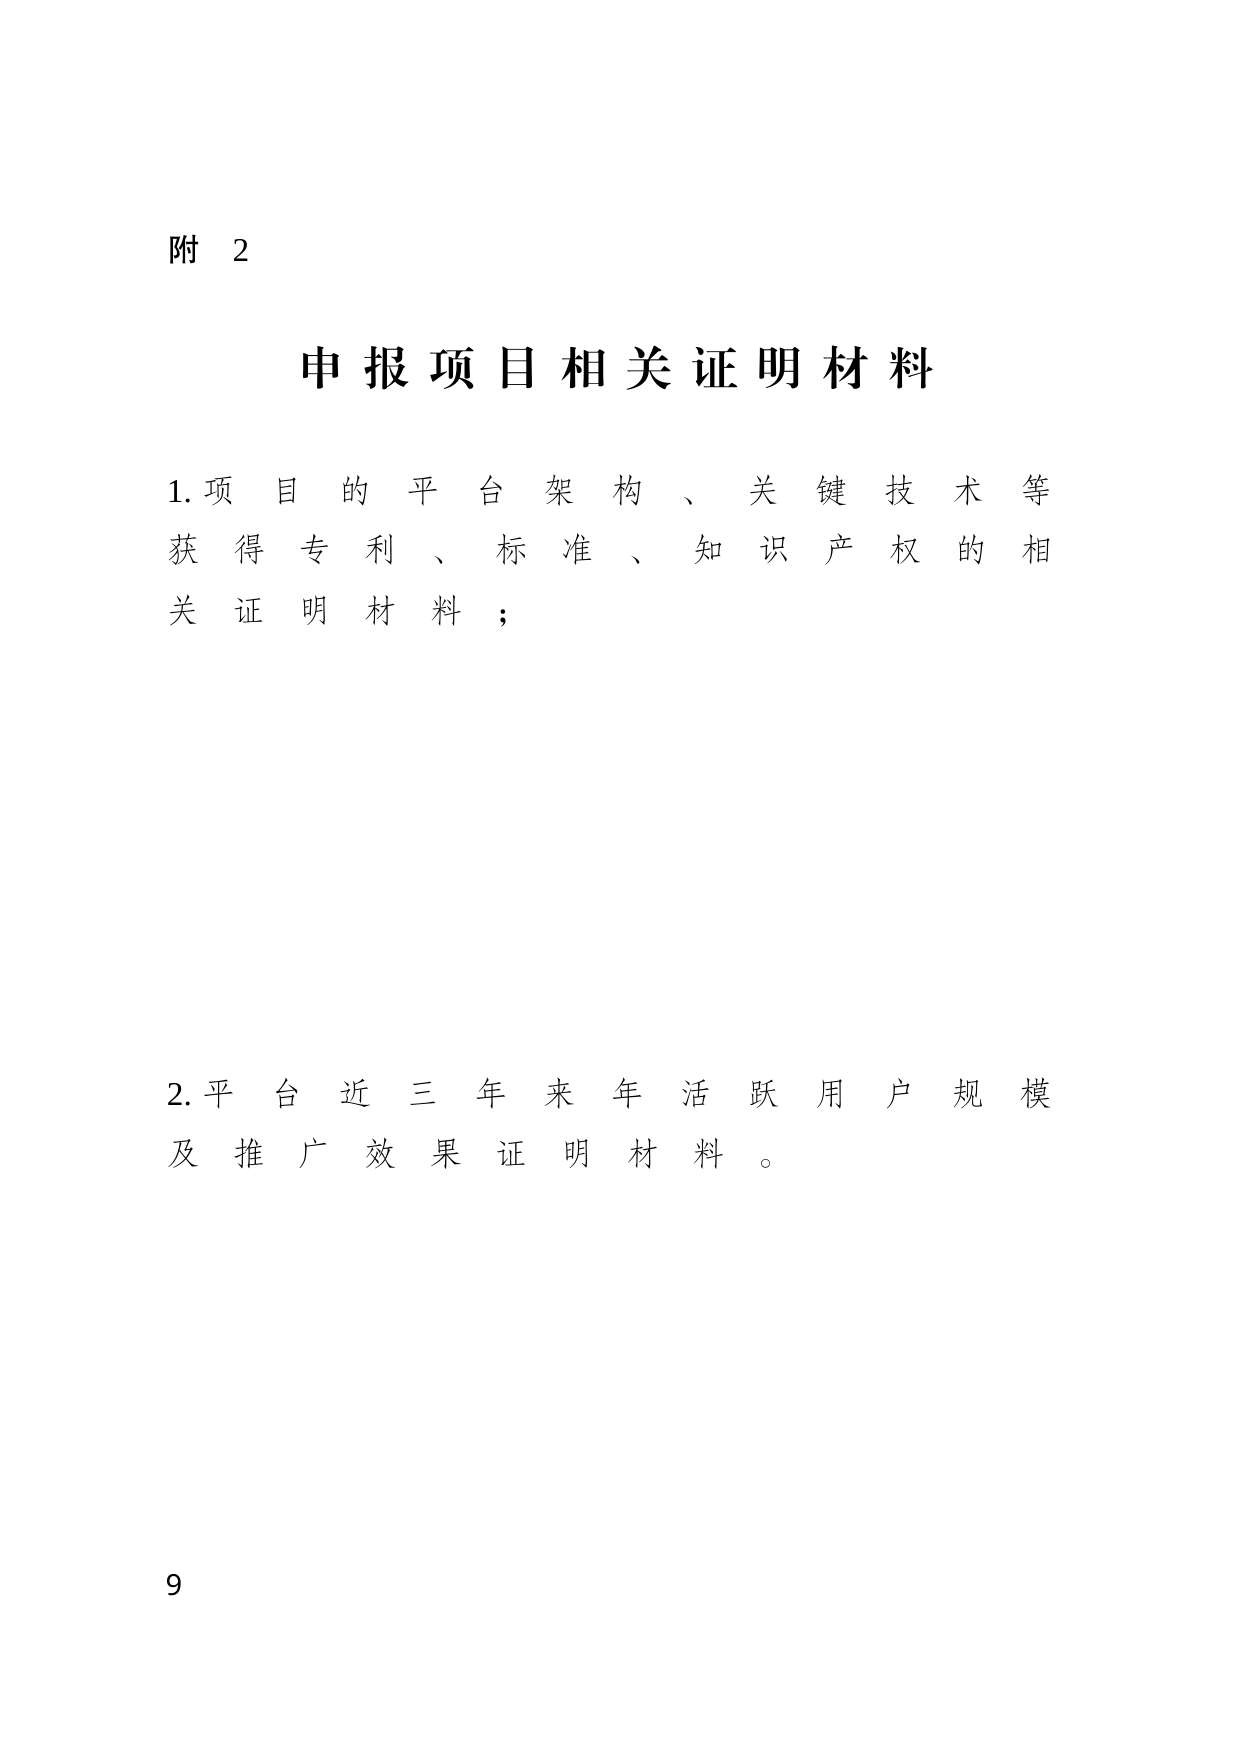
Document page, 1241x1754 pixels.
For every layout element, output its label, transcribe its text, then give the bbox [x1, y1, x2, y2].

text 附2 [167, 219, 1085, 280]
text 1.项目的平台架构、关键技术等获得专利、标准、知识产权的相关证明材料； [167, 461, 1085, 642]
text 申报项目相关证明材料 [167, 340, 1085, 400]
text 2.平台近三年来年活跃用户规模及推广效果证明材料。 [167, 1064, 1085, 1184]
